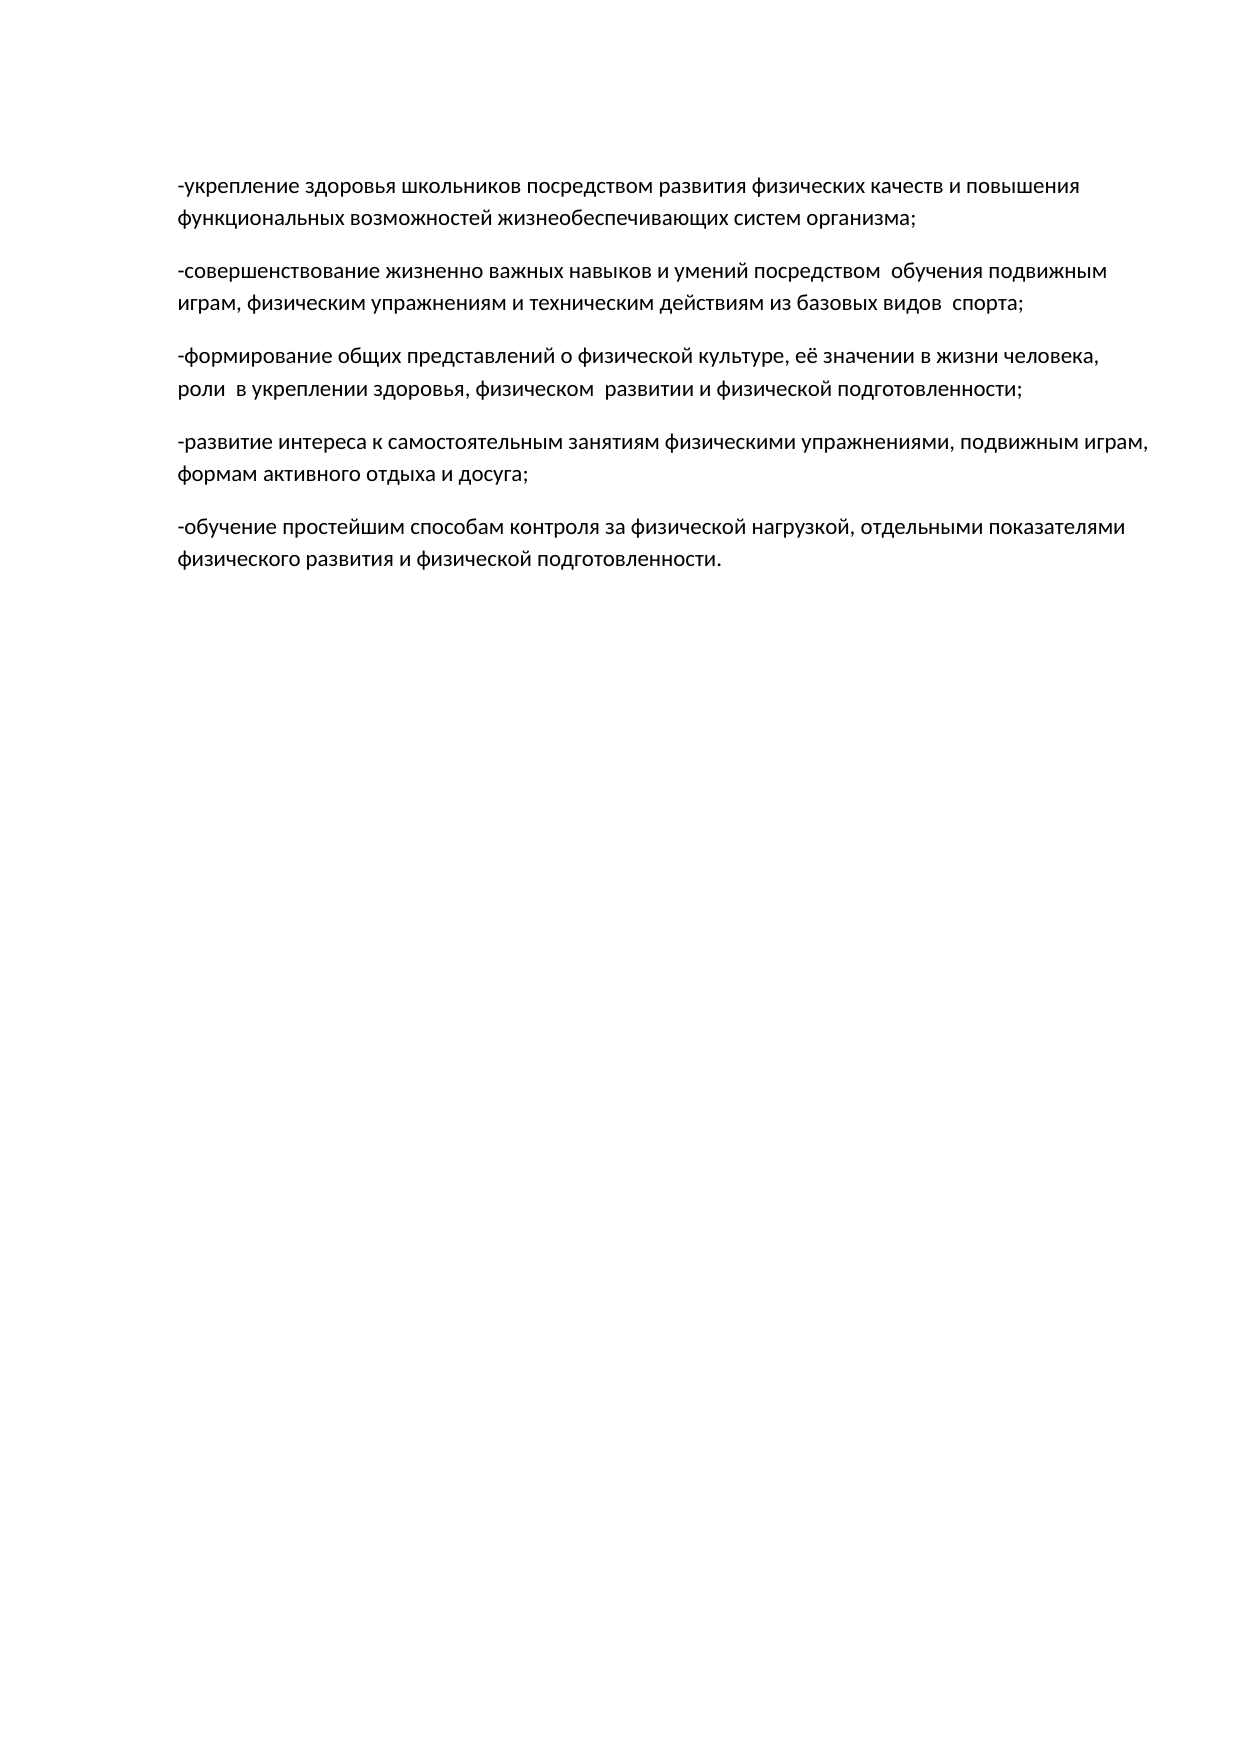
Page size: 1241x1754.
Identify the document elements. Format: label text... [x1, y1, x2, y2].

text -развитие интереса к самостоятельным занятиям физическими упражнениями, подвижным играм, формам активного отдыха и досуга; [177, 427, 1152, 487]
text -формирование общих представлений о физической культуре, её значении в жизни человека, роли в укреплении здоровья, физическом развитии и физической подготовленности; [177, 342, 1152, 402]
text -укрепление здоровья школьников посредством развития физических качеств и повышения функциональных возможностей жизнеобеспечивающих систем организма; [177, 171, 1152, 231]
text -совершенствование жизненно важных навыков и умений посредством обучения подвижным играм, физическим упражнениям и техническим действиям из базовых видов спорта; [177, 256, 1152, 317]
text -обучение простейшим способам контроля за физической нагрузкой, отдельными показателями физического развития и физической подготовленности. [177, 512, 1152, 572]
